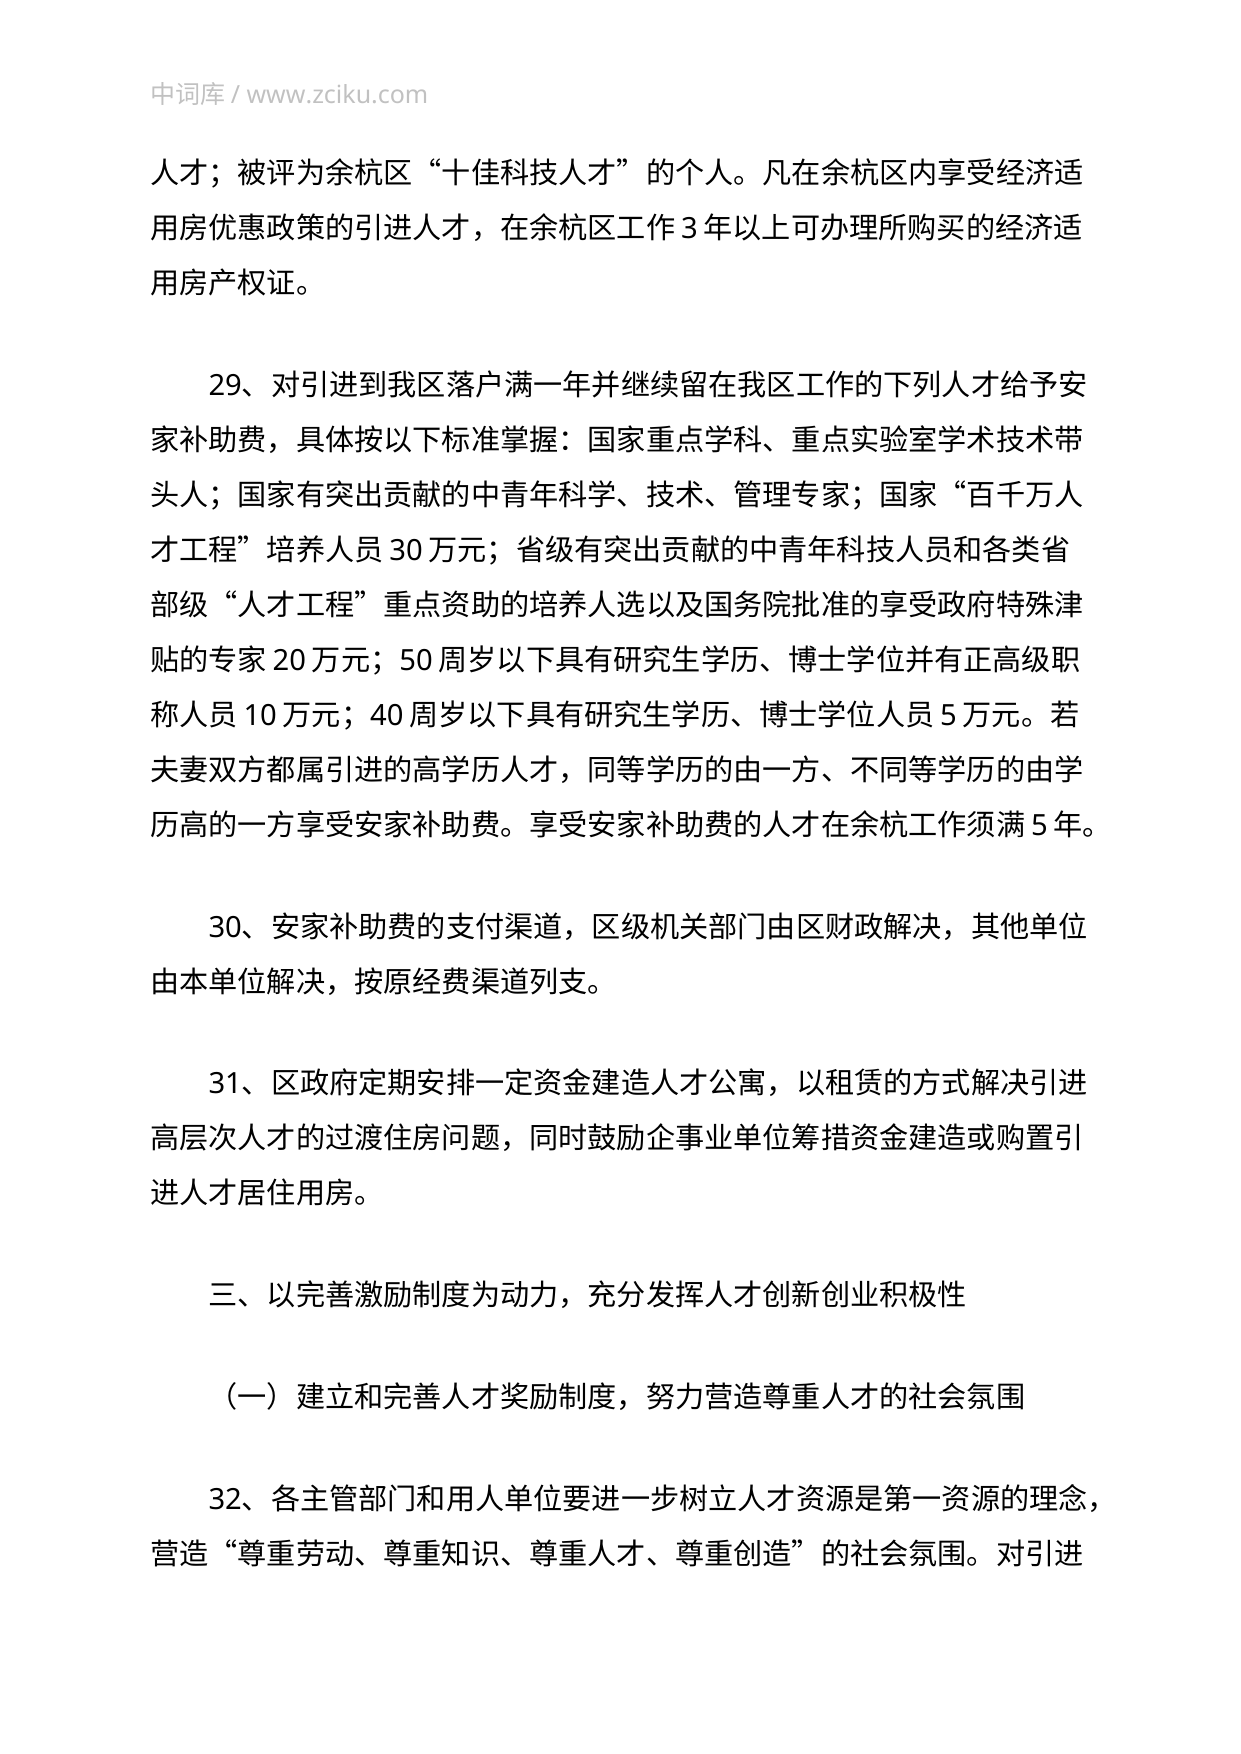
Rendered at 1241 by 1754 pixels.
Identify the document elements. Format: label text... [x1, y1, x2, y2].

text （一）建立和完善人才奖励制度，努力营造尊重人才的社会氛围 [150, 1373, 1090, 1416]
text 30、安家补助费的支付渠道，区级机关部门由区财政解决，其他单位由本单位解决，按原经费渠道列支。 [150, 903, 1090, 1001]
text 29、对引进到我区落户满一年并继续留在我区工作的下列人才给予安家补助费，具体按以下标准掌握：国家重点学科、重点实验室学术技术带头人；国家有突出贡献的中青年科学、技术、管理专家；国家“百千万人才工程”培养人员30万元；省级有突出贡献的中青年科技人员和各类省部级“人才工程”重点资助的培养人选以及国务院批准的享受政府特殊津贴的专家20万元；50周岁以下具有研究生学历、博士学位并有正高级职称人员10万元；40周岁以下具有研究生学历、博士学位人员5万元。若夫妻双方都属引进的高学历人才，同等学历的由一方、不同等学历的由学历高的一方享受安家补助费。享受安家补助费的人才在余杭工作须满5年。 [150, 362, 1090, 844]
text 31、区政府定期安排一定资金建造人才公寓，以租赁的方式解决引进高层次人才的过渡住房问题，同时鼓励企事业单位筹措资金建造或购置引进人才居住用房。 [150, 1060, 1090, 1212]
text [150, 150, 1090, 302]
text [150, 1475, 1090, 1572]
text 三、以完善激励制度为动力，充分发挥人才创新创业积极性 [150, 1272, 1090, 1314]
